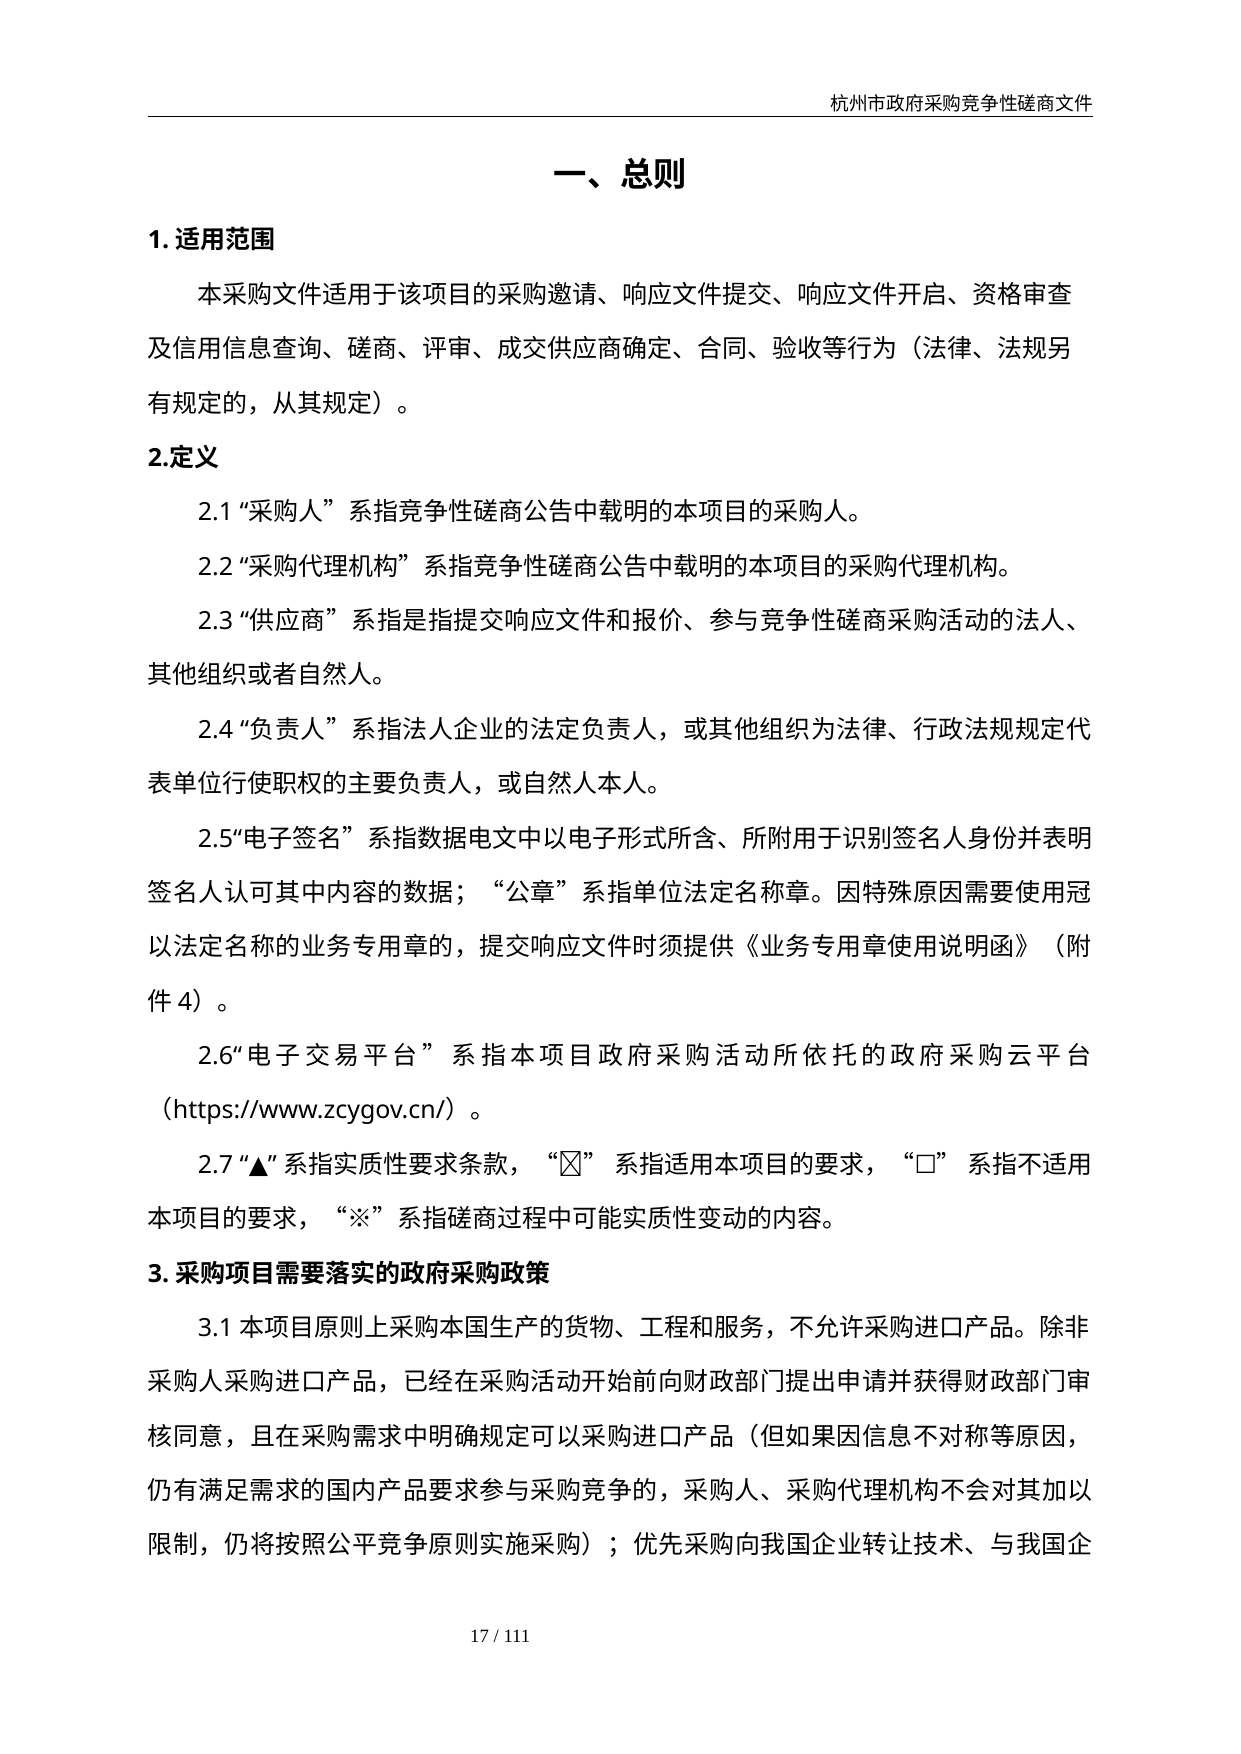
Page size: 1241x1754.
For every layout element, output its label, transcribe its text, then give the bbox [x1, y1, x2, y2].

text 3. 采购项目需要落实的政府采购政策 [148, 1253, 1093, 1289]
text 本采购文件适用于该项目的采购邀请、响应文件提交、响应文件开启、资格审查及信用信息查询、磋商、评审、成交供应商确定、合同、验收等行为（法律、法规另有规定的，从其规定）。 [148, 274, 1093, 419]
text 2.2 “采购代理机构”系指竞争性磋商公告中载明的本项目的采购代理机构。 [148, 546, 1093, 582]
text 一、总则 [148, 148, 1093, 196]
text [148, 1307, 1093, 1561]
text 2.4 “负责人”系指法人企业的法定负责人，或其他组织为法律、行政法规规定代表单位行使职权的主要负责人，或自然人本人。 [148, 709, 1093, 800]
text 1. 适用范围 [148, 220, 1093, 256]
text 2.定义 [148, 437, 1093, 474]
text 2.5“电子签名”系指数据电文中以电子形式所含、所附用于识别签名人身份并表明签名人认可其中内容的数据；“公章”系指单位法定名称章。因特殊原因需要使用冠以法定名称的业务专用章的，提交响应文件时须提供《业务专用章使用说明函》（附件4）。 [148, 818, 1093, 1017]
text 2.1 “采购人”系指竞争性磋商公告中载明的本项目的采购人。 [148, 492, 1093, 528]
text 2.3 “供应商”系指是指提交响应文件和报价、参与竞争性磋商采购活动的法人、其他组织或者自然人。 [148, 601, 1093, 691]
text 2.6“电子交易平台”系指本项目政府采购活动所依托的政府采购云平台（https://www.zcygov.cn/）。 [148, 1036, 1093, 1126]
text 2.7 “▲” 系指实质性要求条款，“” 系指适用本项目的要求，“” 系指不适用本项目的要求，“※”系指磋商过程中可能实质性变动的内容。 [148, 1144, 1093, 1235]
